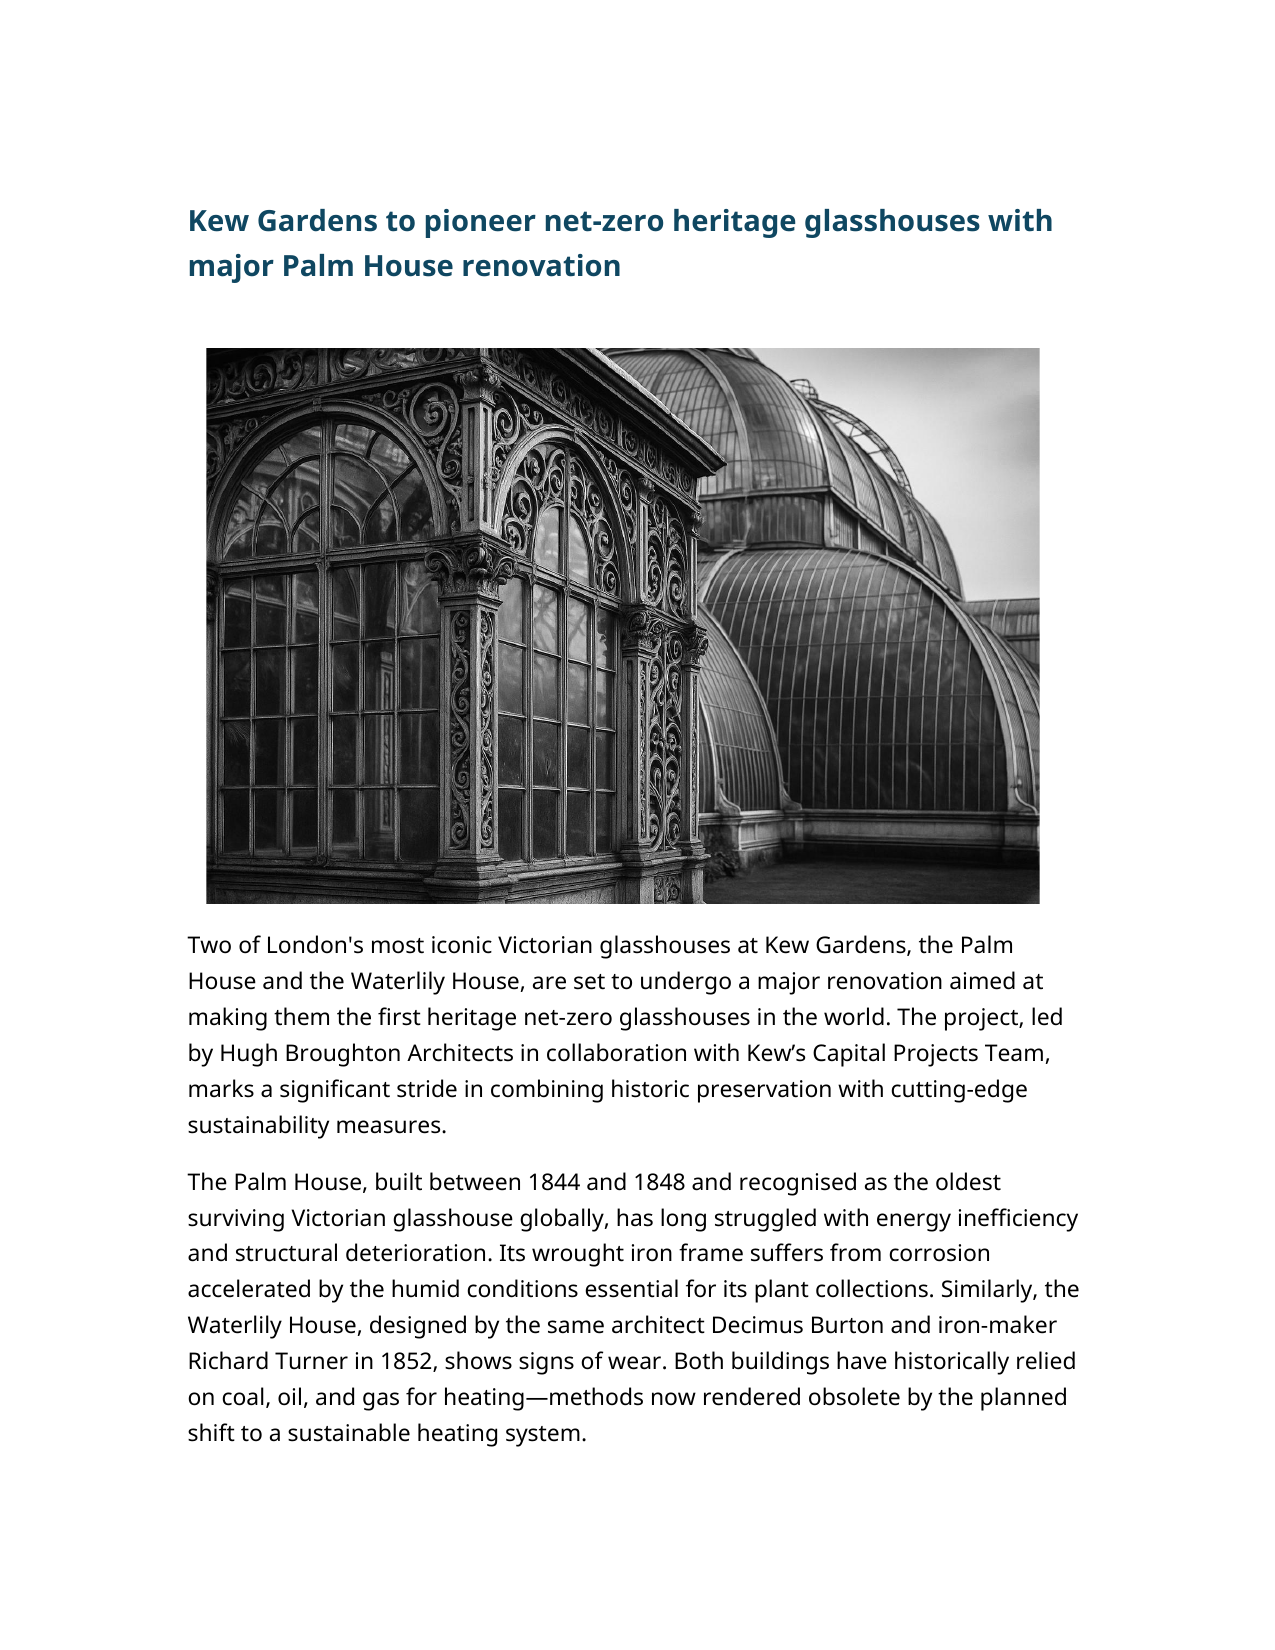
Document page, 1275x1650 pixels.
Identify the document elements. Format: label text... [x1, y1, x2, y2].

text The Palm House, built between 1844 and 1848 and recognised as the oldest surviving Victorian glasshouse globally, has long struggled with energy inefficiency and structural deterioration. Its wrought iron frame suffers from corrosion accelerated by the humid conditions essential for its plant collections. Similarly, the Waterlily House, designed by the same architect Decimus Burton and iron-maker Richard Turner in 1852, shows signs of wear. Both buildings have historically relied on coal, oil, and gas for heating—methods now rendered obsolete by the planned shift to a sustainable heating system. [187, 1166, 1087, 1448]
text Two of London's most iconic Victorian glasshouses at Kew Gardens, the Palm House and the Waterlily House, are set to undergo a major renovation aimed at making them the first heritage net-zero glasshouses in the world. The project, led by Hugh Broughton Architects in collaboration with Kew’s Capital Projects Team, marks a significant stride in combining historic preservation with cutting-edge sustainability measures. [187, 929, 1087, 1140]
picture [206, 348, 1040, 904]
subtitle Kew Gardens to pioneer net-zero heritage glasshouses with major Palm House renovation [187, 200, 1087, 285]
